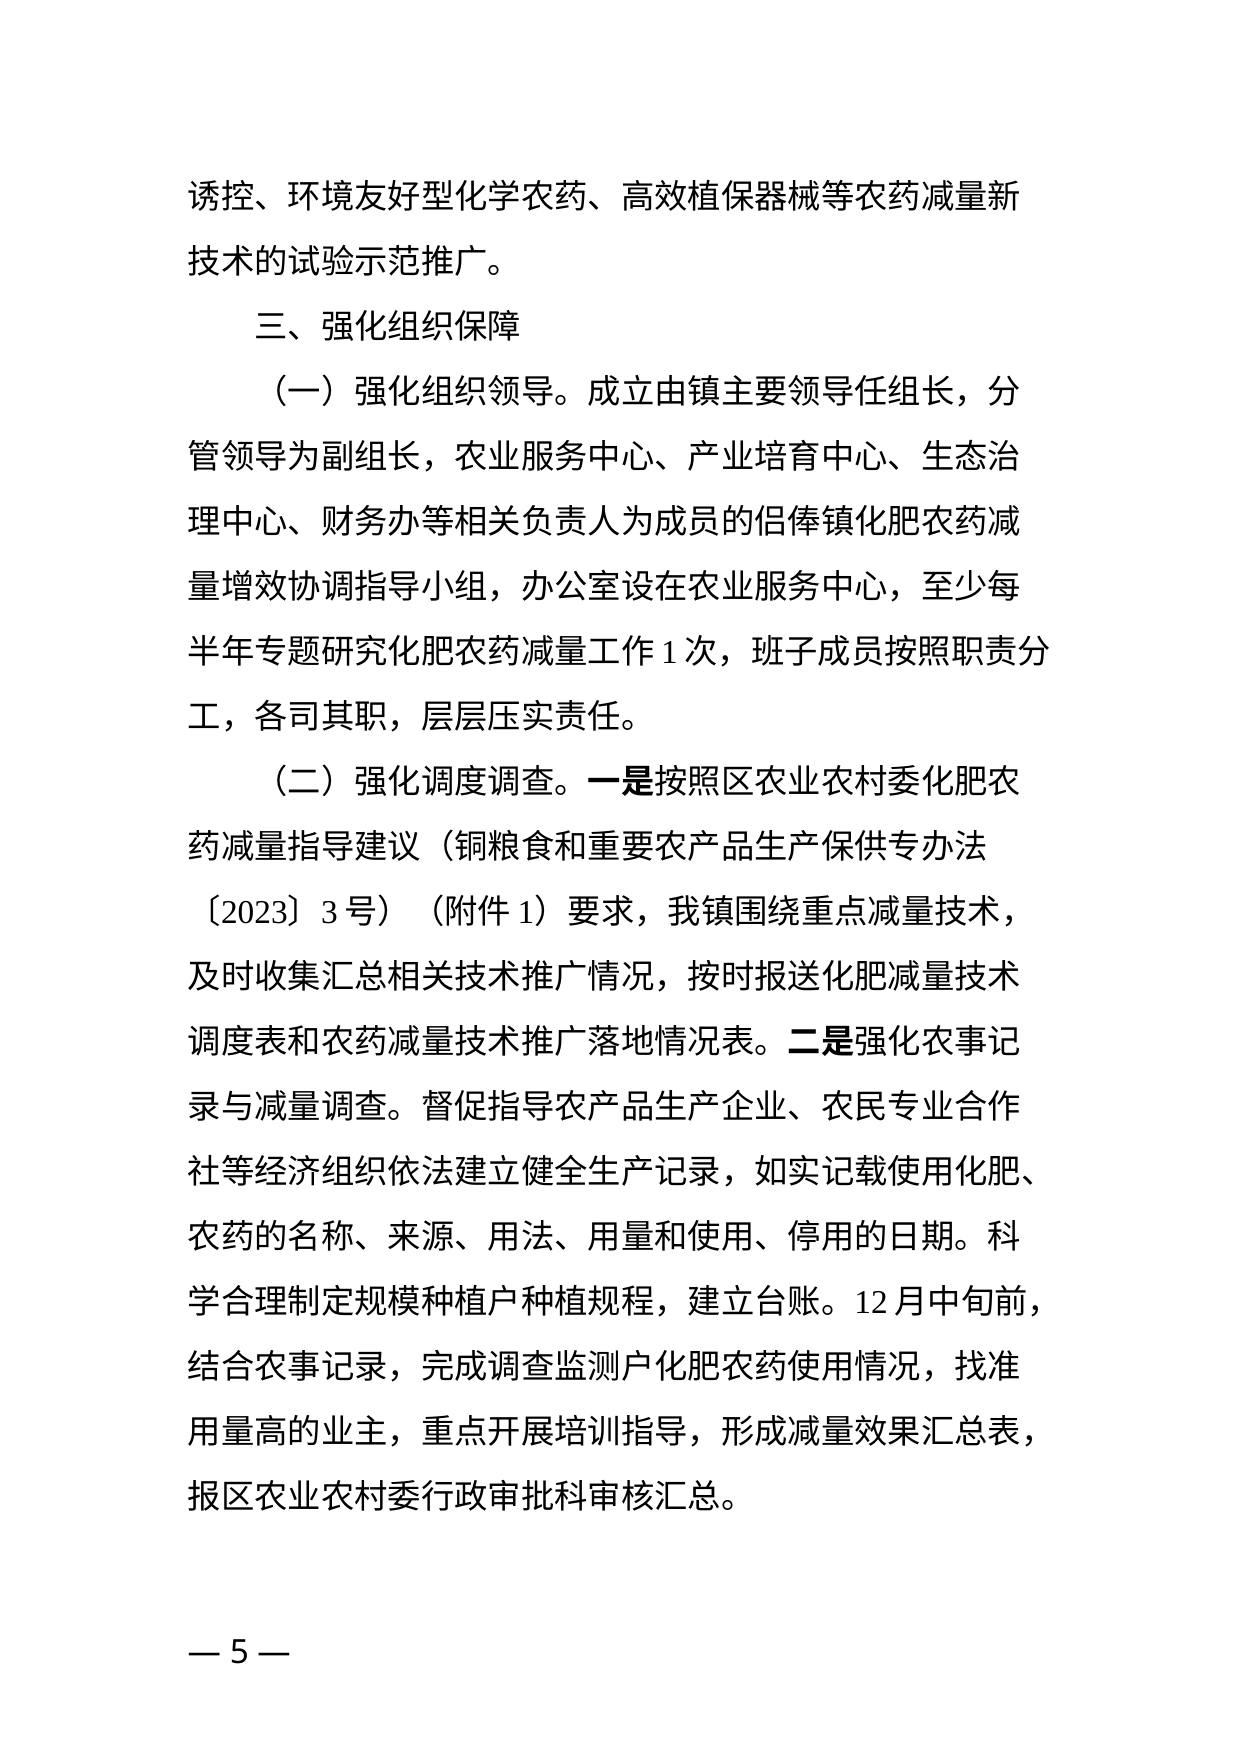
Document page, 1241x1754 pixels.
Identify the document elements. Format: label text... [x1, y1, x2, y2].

text 三、强化组织保障 [187, 292, 1053, 357]
text （一）强化组织领导。成立由镇主要领导任组长，分管领导为副组长，农业服务中心、产业培育中心、生态治理中心、财务办等相关负责人为成员的侣俸镇化肥农药减量增效协调指导小组，办公室设在农业服务中心，至少每半年专题研究化肥农药减量工作1次，班子成员按照职责分工，各司其职，层层压实责任。 [187, 357, 1053, 747]
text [187, 162, 1053, 292]
text （二）强化调度调查。一是按照区农业农村委化肥农药减量指导建议（铜粮食和重要农产品生产保供专办法〔2023〕3号）（附件1）要求，我镇围绕重点减量技术，及时收集汇总相关技术推广情况，按时报送化肥减量技术调度表和农药减量技术推广落地情况表。二是强化农事记录与减量调查。督促指导农产品生产企业、农民专业合作社等经济组织依法建立健全生产记录，如实记载使用化肥、农药的名称、来源、用法、用量和使用、停用的日期。科学合理制定规模种植户种植规程，建立台账。12月中旬前，结合农事记录，完成调查监测户化肥农药使用情况，找准用量高的业主，重点开展培训指导，形成减量效果汇总表，报区农业农村委行政审批科审核汇总。 [187, 747, 1053, 1527]
